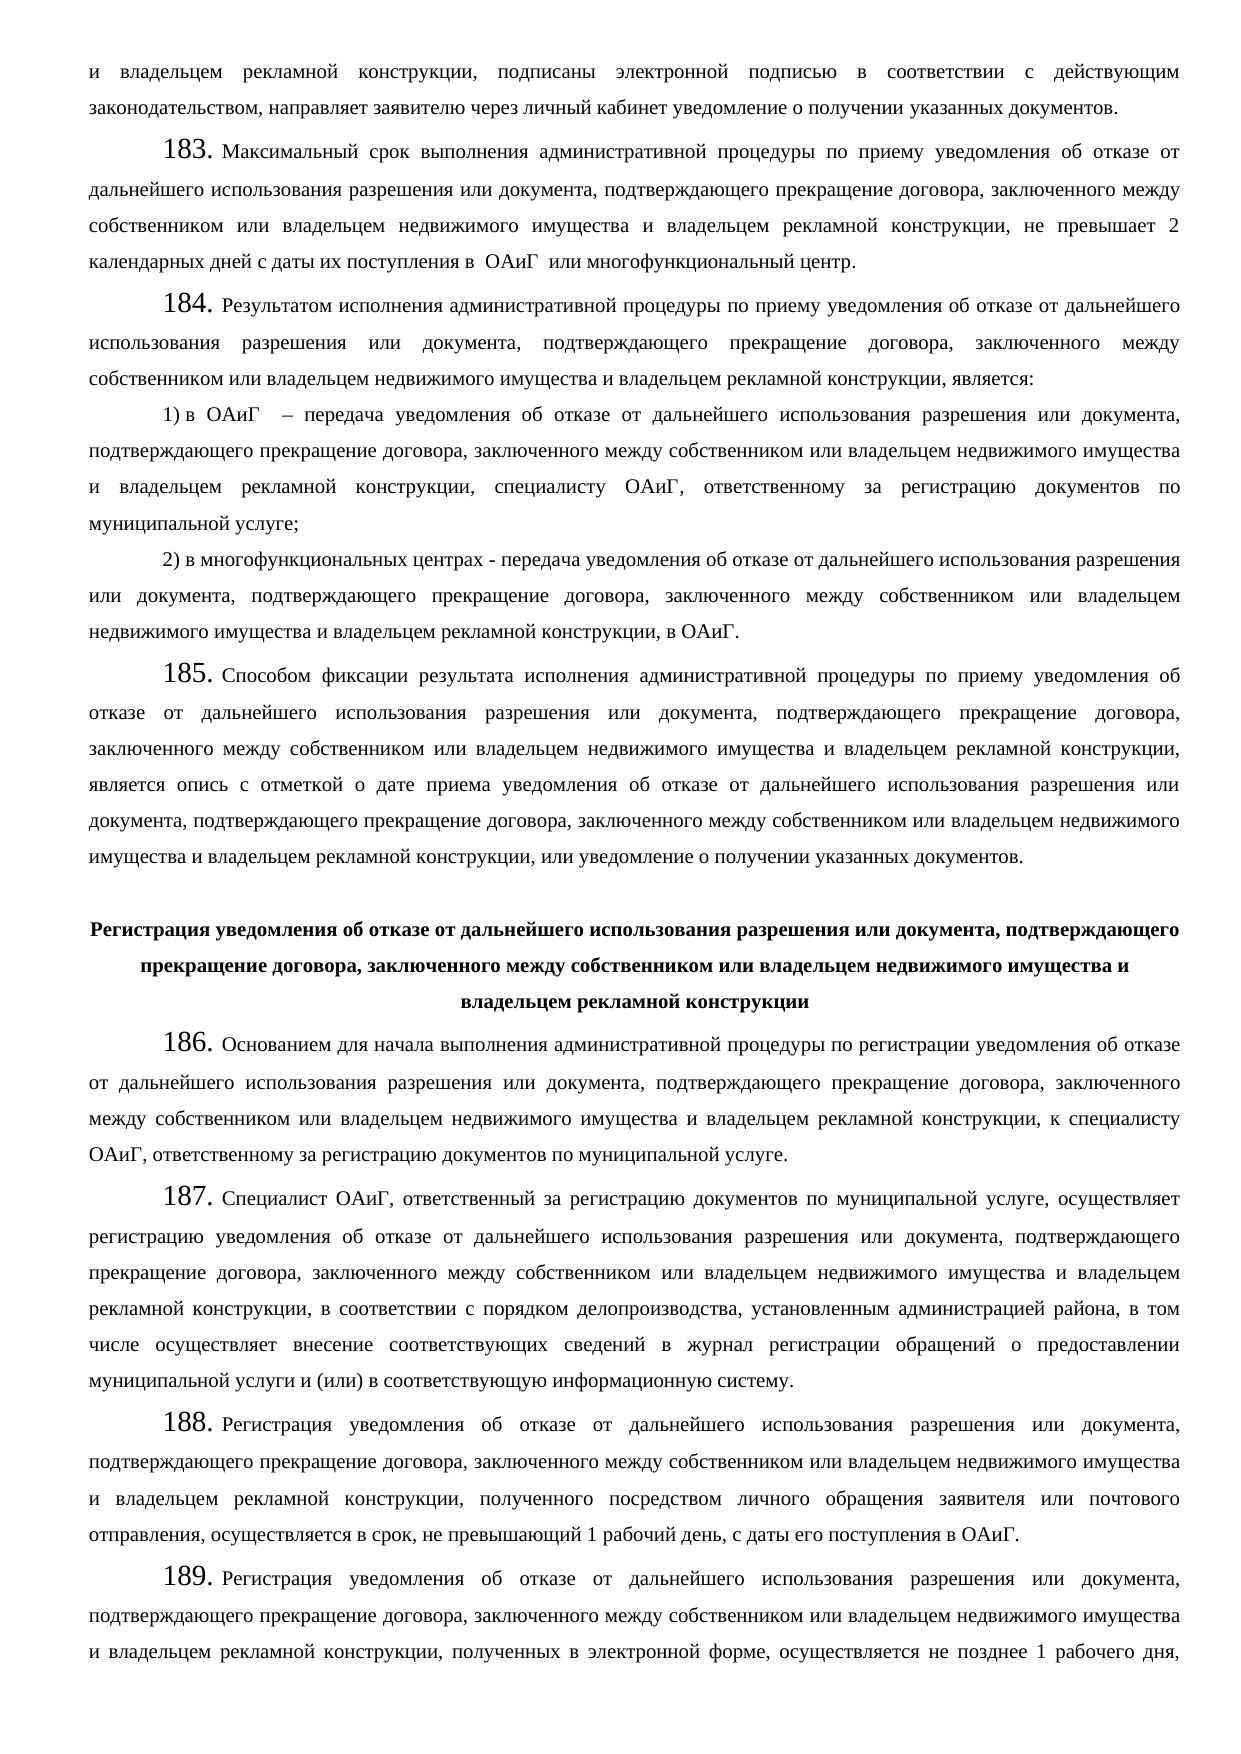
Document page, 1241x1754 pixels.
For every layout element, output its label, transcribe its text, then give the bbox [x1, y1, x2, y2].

list Способом фиксации результата исполнения административной процедуры по приему уведомления об отказе от дальнейшего использования разрешения или документа, подтверждающего прекращение договора, заключенного между собственником или владельцем недвижимого имущества и владельцем рекламной конструкции, является опись с отметкой о дате приема уведомления об отказе от дальнейшего использования разрешения или документа, подтверждающего прекращение договора, заключенного между собственником или владельцем недвижимого имущества и владельцем рекламной конструкции, или уведомление о получении указанных документов. [89, 655, 1181, 868]
text 1) в ОАиГ – передача уведомления об отказе от дальнейшего использования разрешения или документа, подтверждающего прекращение договора, заключенного между собственником или владельцем недвижимого имущества и владельцем рекламной конструкции, специалисту ОАиГ, ответственному за регистрацию документов по муниципальной услуге; [89, 402, 1181, 534]
list Максимальный срок выполнения административной процедуры по приему уведомления об отказе от дальнейшего использования разрешения или документа, подтверждающего прекращение договора, заключенного между собственником или владельцем недвижимого имущества и владельцем рекламной конструкции, не превышает 2 календарных дней с даты их поступления в ОАиГ или многофункциональный центр. [89, 131, 1181, 273]
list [89, 1558, 1181, 1663]
list Основанием для начала выполнения административной процедуры по регистрации уведомления об отказе от дальнейшего использования разрешения или документа, подтверждающего прекращение договора, заключенного между собственником или владельцем недвижимого имущества и владельцем рекламной конструкции, к специалисту ОАиГ, ответственному за регистрацию документов по муниципальной услуге. [89, 1024, 1181, 1166]
list Специалист ОАиГ, ответственный за регистрацию документов по муниципальной услуге, осуществляет регистрацию уведомления об отказе от дальнейшего использования разрешения или документа, подтверждающего прекращение договора, заключенного между собственником или владельцем недвижимого имущества и владельцем рекламной конструкции, в соответствии с порядком делопроизводства, установленным администрацией района, в том числе осуществляет внесение соответствующих сведений в журнал регистрации обращений о предоставлении муниципальной услуги и (или) в соответствующую информационную систему. [89, 1178, 1181, 1392]
list Результатом исполнения административной процедуры по приему уведомления об отказе от дальнейшего использования разрешения или документа, подтверждающего прекращение договора, заключенного между собственником или владельцем недвижимого имущества и владельцем рекламной конструкции, является: [89, 285, 1181, 390]
text 2) в многофункциональных центрах - передача уведомления об отказе от дальнейшего использования разрешения или документа, подтверждающего прекращение договора, заключенного между собственником или владельцем недвижимого имущества и владельцем рекламной конструкции, в ОАиГ. [89, 547, 1181, 643]
list Регистрация уведомления об отказе от дальнейшего использования разрешения или документа, подтверждающего прекращение договора, заключенного между собственником или владельцем недвижимого имущества и владельцем рекламной конструкции, полученного посредством личного обращения заявителя или почтового отправления, осуществляется в срок, не превышающий 1 рабочий день, с даты его поступления в ОАиГ. [89, 1404, 1181, 1546]
text Регистрация уведомления об отказе от дальнейшего использования разрешения или документа, подтверждающего прекращение договора, заключенного между собственником или владельцем недвижимого имущества и владельцем рекламной конструкции [89, 916, 1181, 1013]
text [89, 59, 1181, 119]
